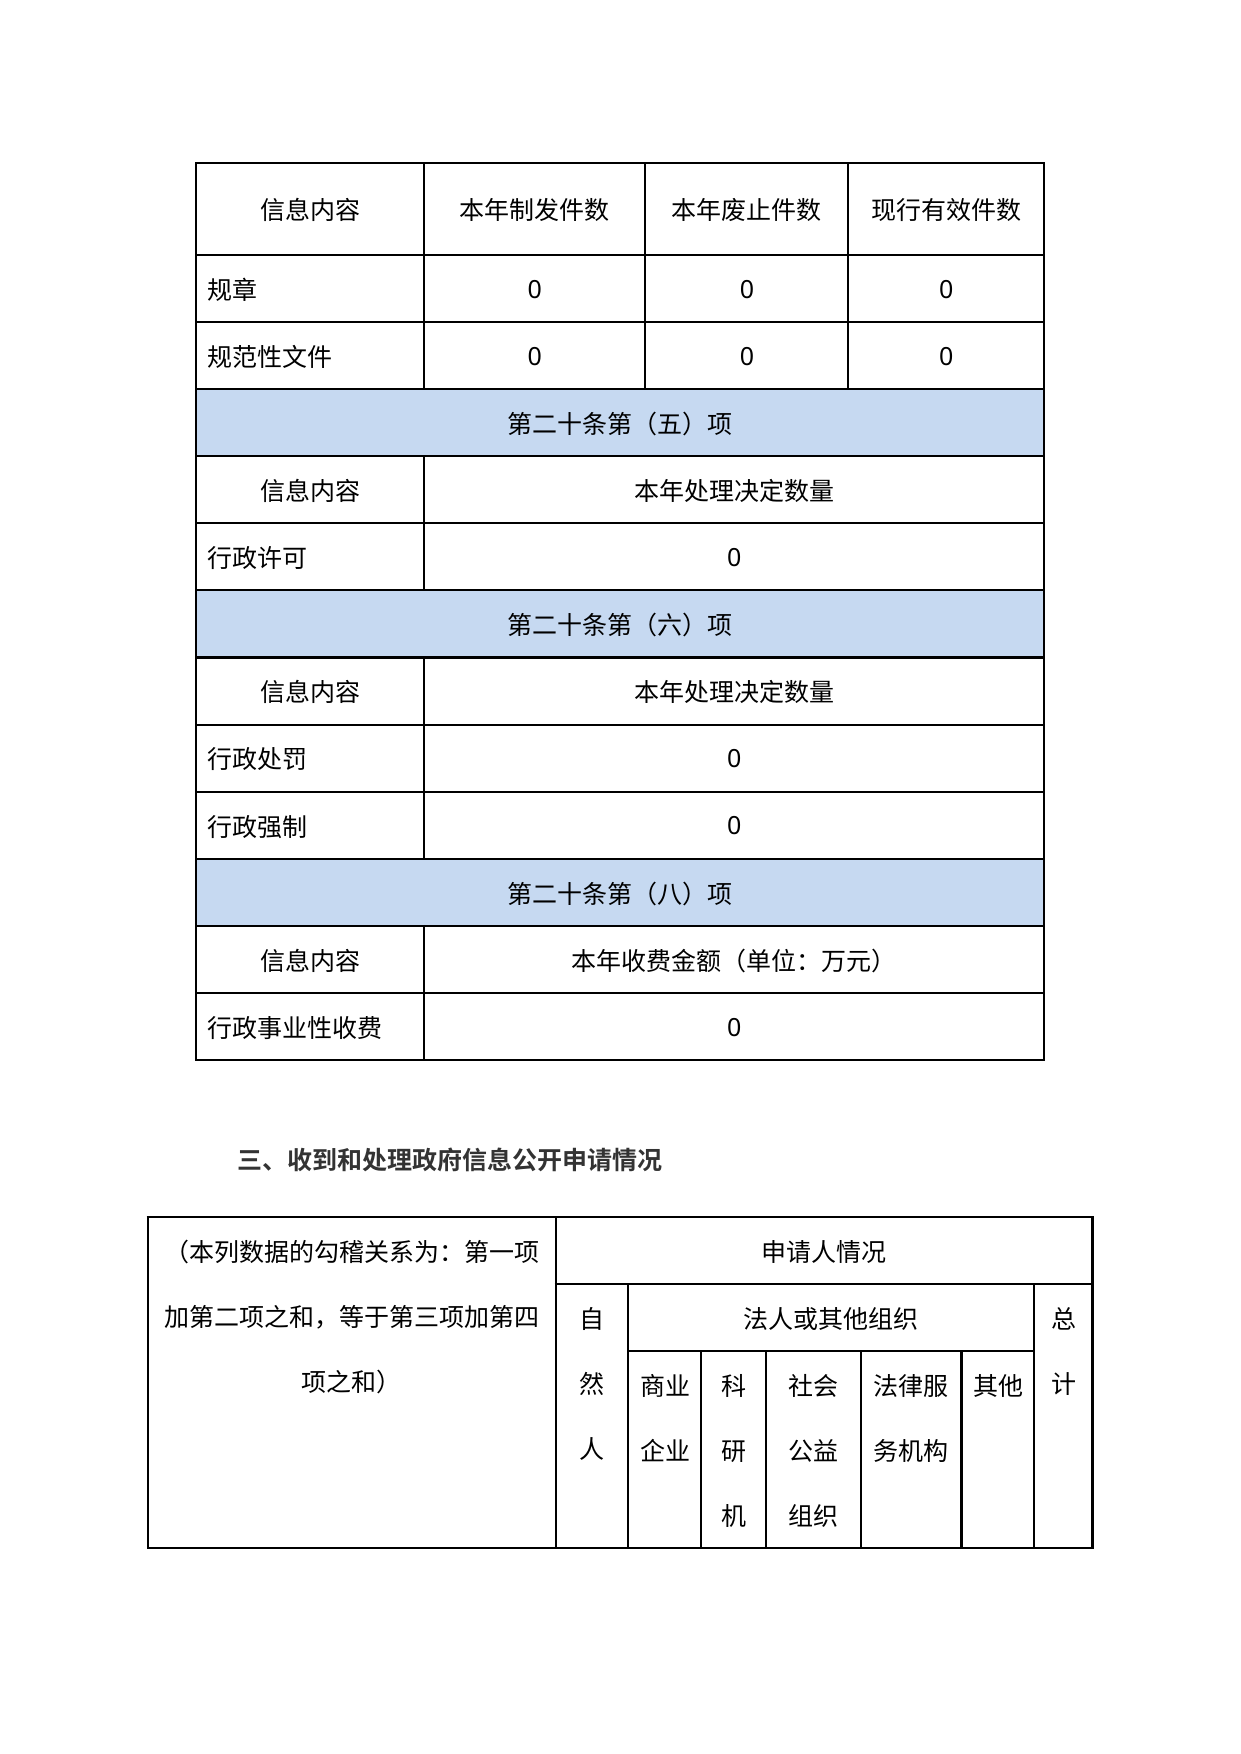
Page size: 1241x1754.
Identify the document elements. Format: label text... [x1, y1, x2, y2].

table_cell 商业企业 [629, 1352, 700, 1547]
table_header 申请人情况 [557, 1218, 1091, 1283]
table_cell 法律服务机构 [862, 1352, 960, 1547]
table_cell 信息内容 [197, 164, 423, 254]
table_cell 现行有效件数 [849, 164, 1043, 254]
table_cell 0 [425, 524, 1043, 589]
table_cell 0 [849, 323, 1043, 388]
table_cell 第二十条第（六）项 [197, 591, 1043, 656]
table_cell 本年制发件数 [425, 164, 644, 254]
table_cell 本年处理决定数量 [425, 659, 1043, 723]
table_cell 信息内容 [197, 927, 423, 992]
table_cell 0 [425, 793, 1043, 858]
table_header （本列数据的勾稽关系为：第一项加第二项之和，等于第三项加第四项之和） [149, 1218, 555, 1547]
table_cell 0 [849, 256, 1043, 321]
table_cell 第二十条第（五）项 [197, 390, 1043, 455]
table_cell 0 [425, 256, 644, 321]
table_cell 本年收费金额（单位：万元） [425, 927, 1043, 992]
table_cell 其他 [963, 1352, 1033, 1547]
table_cell 0 [646, 323, 847, 388]
table_cell 科研机构 [702, 1352, 765, 1547]
table_cell 法人或其他组织 [629, 1285, 1033, 1350]
table_cell 规范性文件 [197, 323, 423, 388]
table_cell 第二十条第（八）项 [197, 860, 1043, 925]
table_cell 行政处罚 [197, 726, 423, 791]
text 三、收到和处理政府信息公开申请情况 [187, 1126, 1053, 1191]
table_cell 社会公益组织 [767, 1352, 860, 1547]
table_cell 信息内容 [197, 457, 423, 522]
table_cell 行政强制 [197, 793, 423, 858]
table_cell 0 [425, 994, 1043, 1059]
table_cell 本年处理决定数量 [425, 457, 1043, 522]
table_cell 自 然 人 [557, 1285, 627, 1547]
table_cell 0 [646, 256, 847, 321]
table_cell 规章 [197, 256, 423, 321]
table_cell 0 [425, 323, 644, 388]
table_cell 0 [425, 726, 1043, 791]
table_cell 信息内容 [197, 659, 423, 723]
table_cell 本年废止件数 [646, 164, 847, 254]
table_cell 总计 [1035, 1285, 1091, 1547]
table_cell 行政许可 [197, 524, 423, 589]
table_cell 行政事业性收费 [197, 994, 423, 1059]
